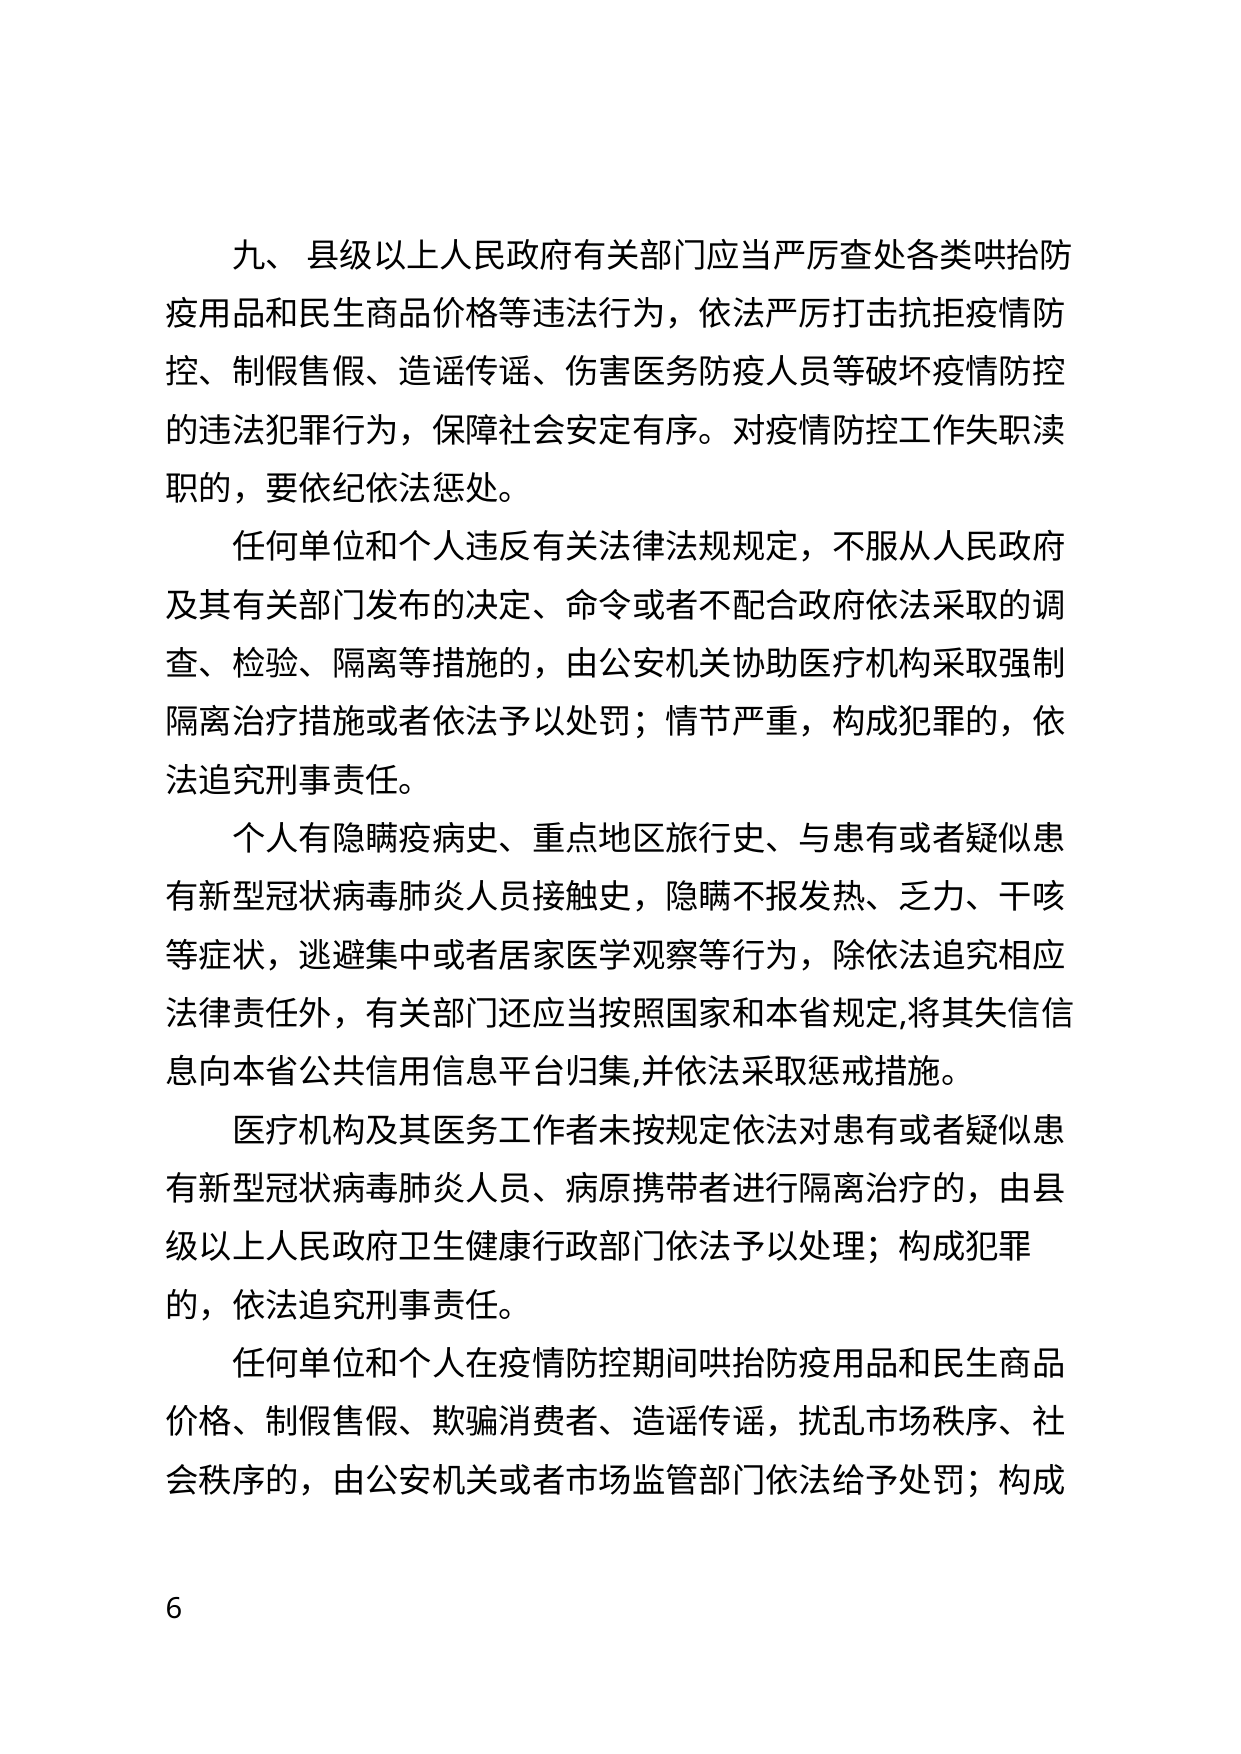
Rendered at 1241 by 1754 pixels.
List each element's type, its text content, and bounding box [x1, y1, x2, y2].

text 医疗机构及其医务工作者未按规定依法对患有或者疑似患有新型冠状病毒肺炎人员、病原携带者进行隔离治疗的，由县级以上人民政府卫生健康行政部门依法予以处理；构成犯罪的，依法追究刑事责任。 [165, 1095, 1081, 1329]
text 九、 县级以上人民政府有关部门应当严厉查处各类哄抬防疫用品和民生商品价格等违法行为，依法严厉打击抗拒疫情防控、制假售假、造谣传谣、伤害医务防疫人员等破坏疫情防控的违法犯罪行为，保障社会安定有序。对疫情防控工作失职渎职的，要依纪依法惩处。 [165, 220, 1081, 512]
text 个人有隐瞒疫病史、重点地区旅行史、与患有或者疑似患有新型冠状病毒肺炎人员接触史，隐瞒不报发热、乏力、干咳等症状，逃避集中或者居家医学观察等行为，除依法追究相应法律责任外，有关部门还应当按照国家和本省规定,将其失信信息向本省公共信用信息平台归集,并依法采取惩戒措施。 [165, 804, 1081, 1095]
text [165, 1329, 1081, 1504]
text 任何单位和个人违反有关法律法规规定，不服从人民政府及其有关部门发布的决定、命令或者不配合政府依法采取的调查、检验、隔离等措施的，由公安机关协助医疗机构采取强制隔离治疗措施或者依法予以处罚；情节严重，构成犯罪的，依法追究刑事责任。 [165, 512, 1081, 804]
